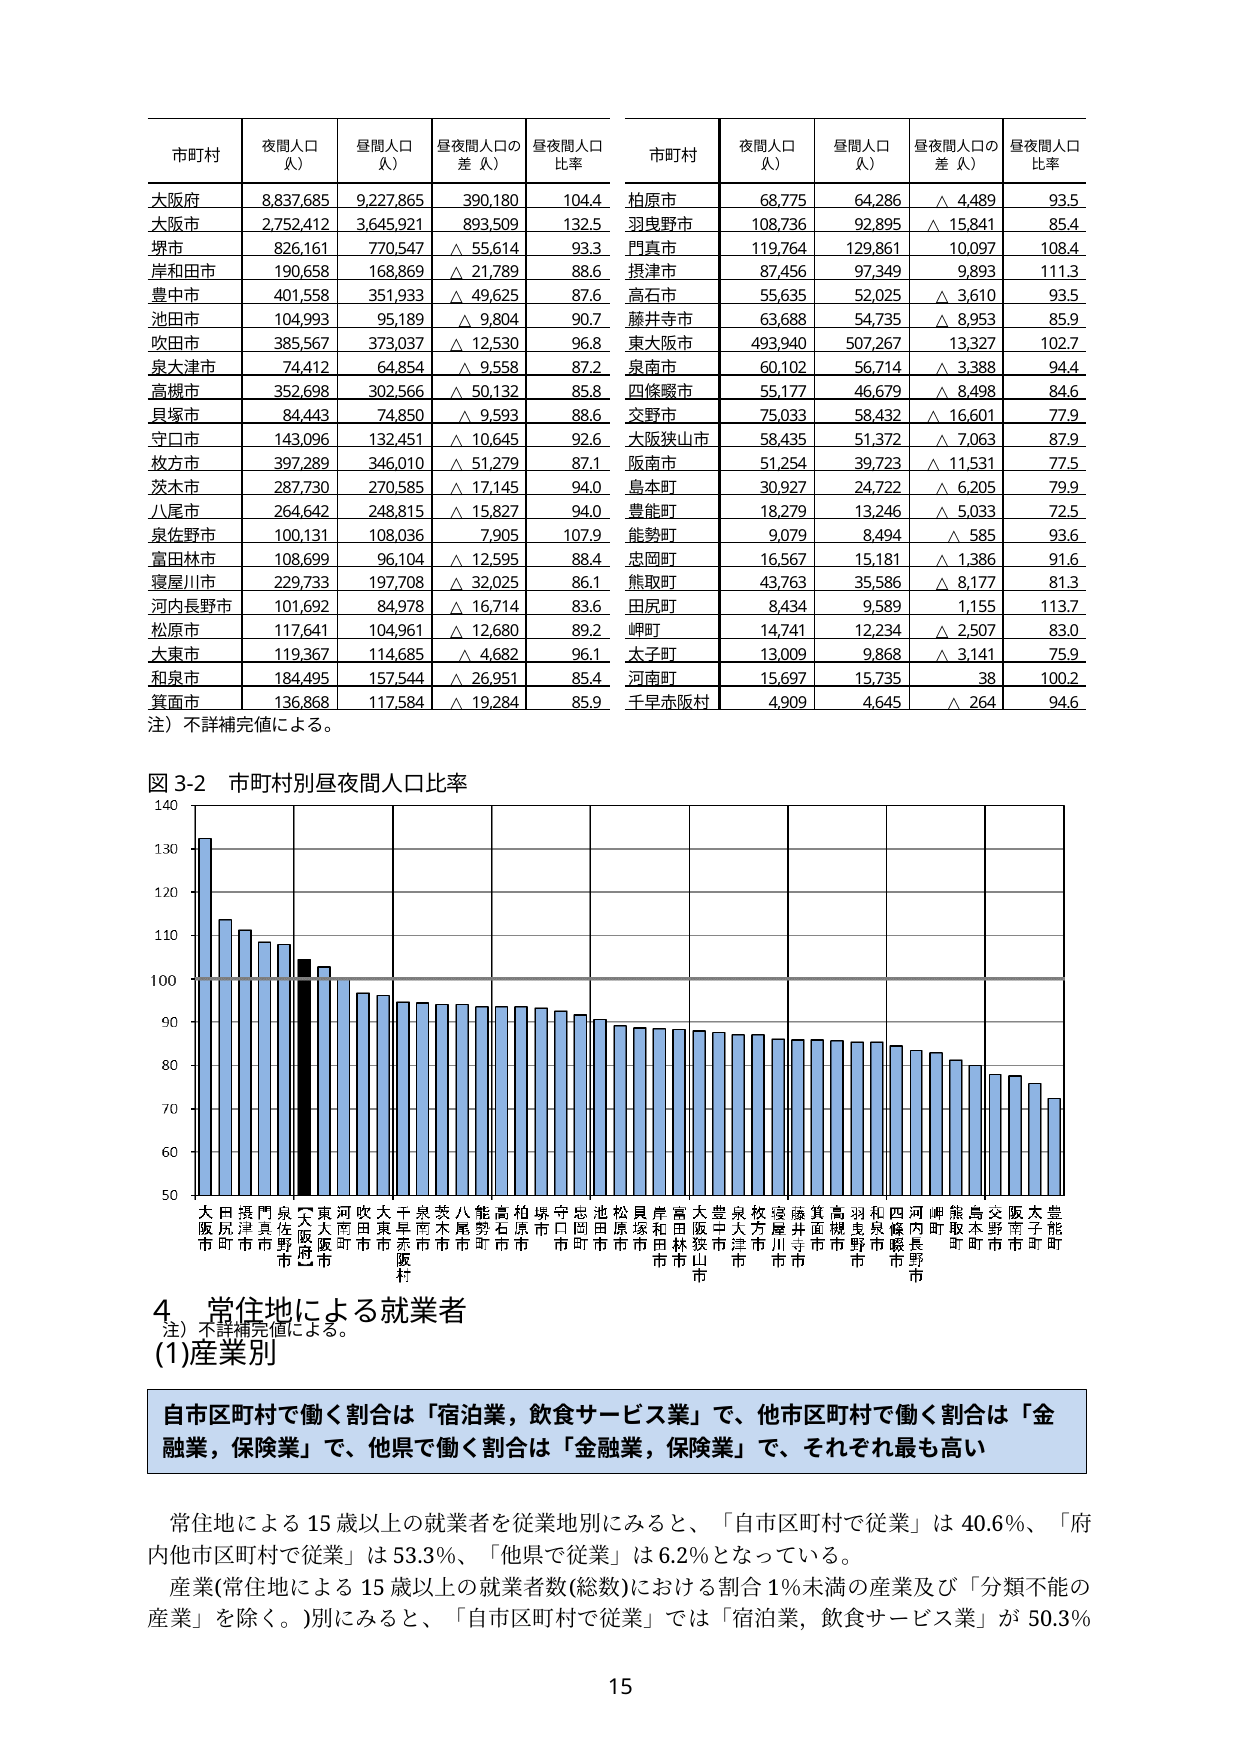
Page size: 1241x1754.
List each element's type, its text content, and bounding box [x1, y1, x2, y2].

text (1)産業別 [148, 1330, 1092, 1372]
picture [147, 797, 1072, 1289]
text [148, 1570, 1092, 1633]
text 図3-2 市町村別昼夜間人口比率 [148, 766, 1092, 798]
text 常住地による15歳以上の就業者を従業地別にみると、「自市区町村で従業」は40.6％、「府内他市区町村で従業」は53.3％、「他県で従業」は6.2％となっている。 [148, 1507, 1092, 1570]
text ４ 常住地による就業者 [148, 1288, 1092, 1330]
text 注）不詳補完値による。 [148, 711, 1092, 736]
